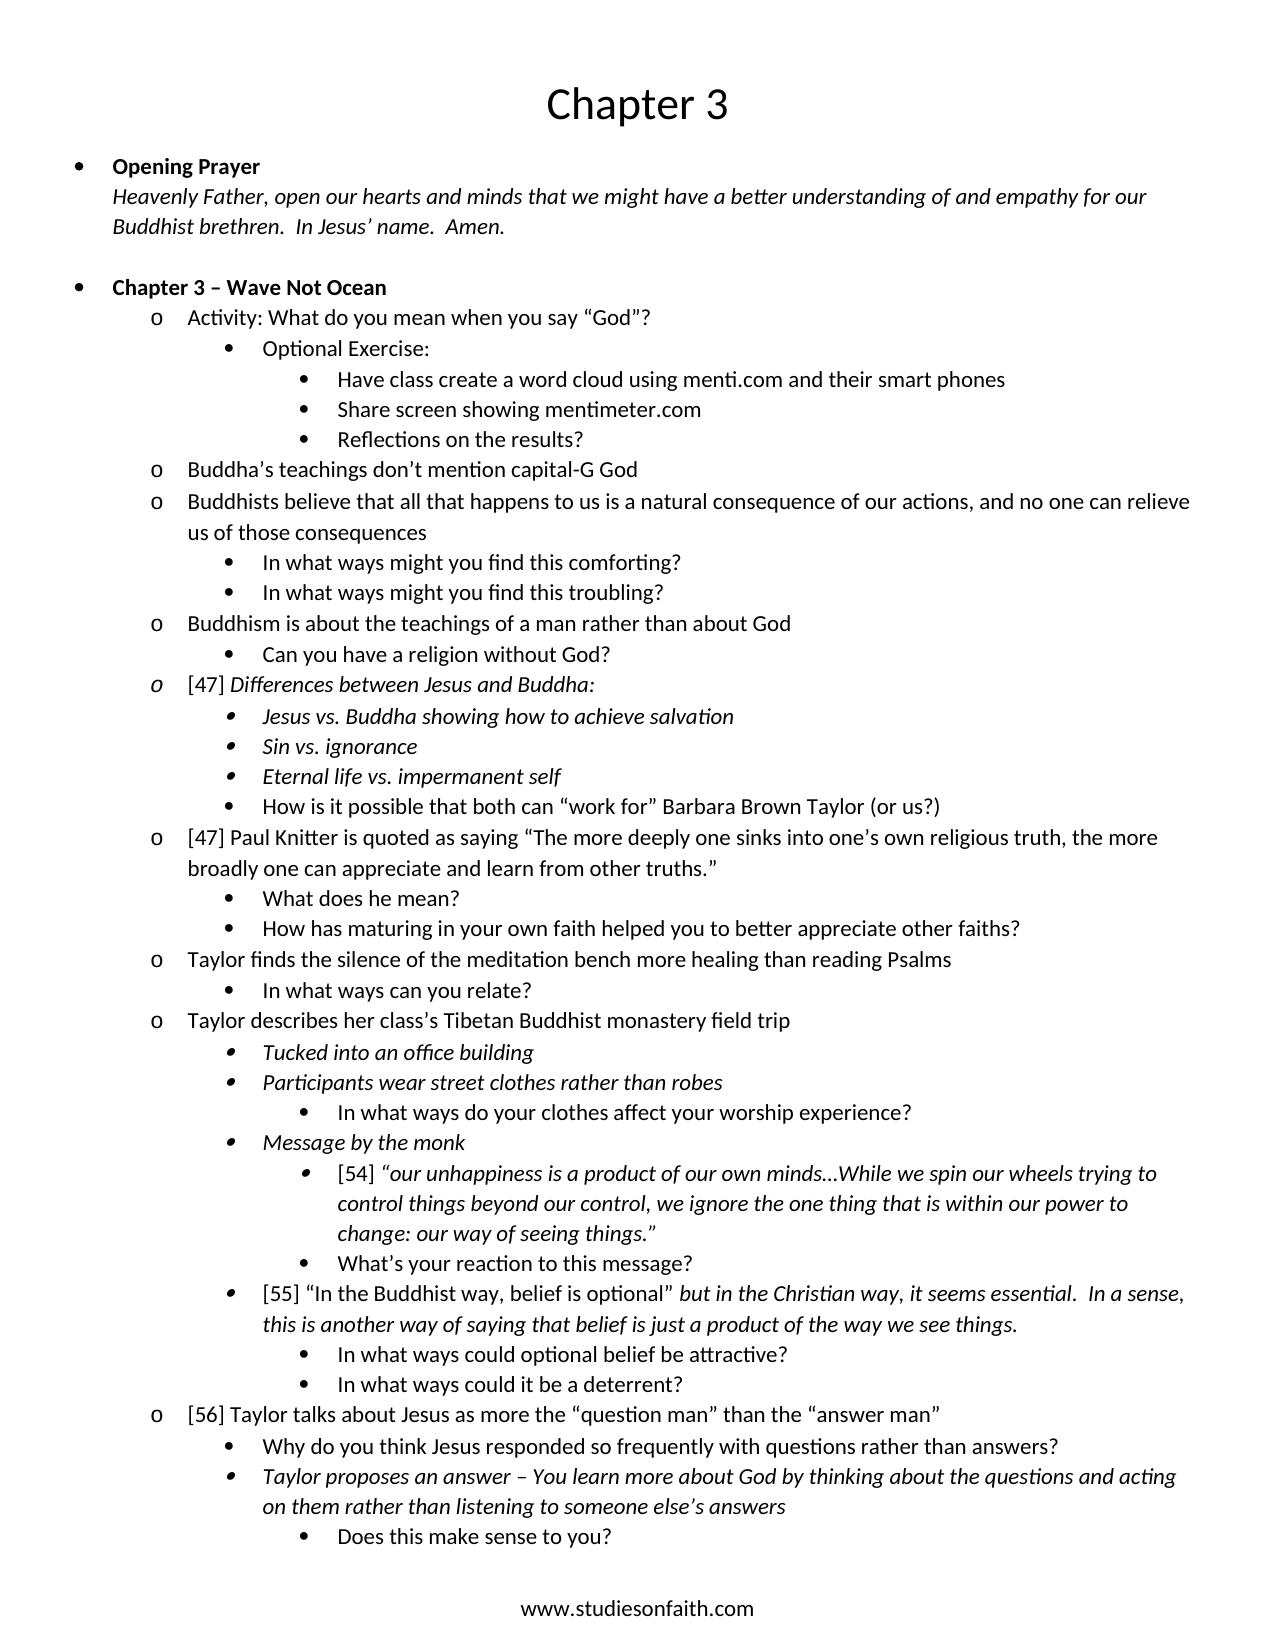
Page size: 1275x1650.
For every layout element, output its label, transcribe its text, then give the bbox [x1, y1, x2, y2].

list In what ways do your clothes affect your worship experience? [300, 1098, 1200, 1126]
list In what ways can you relate? [225, 976, 1200, 1004]
list How is it possible that both can “work for” Barbara Brown Taylor (or us?) [225, 792, 1200, 821]
list Opening Prayer Heavenly Father, open our hearts and minds that we might have a better understanding of and empathy for our Buddhist brethren. In Jesus’ name. Amen. [75, 152, 1200, 271]
list Sin vs. ignorance [225, 732, 1200, 760]
list Share screen showing mentimeter.com [300, 395, 1200, 423]
list Participants wear street clothes rather than robes [225, 1068, 1200, 1096]
list Eternal life vs. impermanent self [225, 762, 1200, 790]
list Buddha’s teachings don’t mention capital-G God [150, 455, 1200, 484]
list Buddhists believe that all that happens to us is a natural consequence of our actions, and no one can relieve us of those consequences [150, 487, 1200, 546]
list Can you have a religion without God? [225, 640, 1200, 668]
list [55] “In the Buddhist way, belief is optional” but in the Christian way, it seems essential. In a sense, this is another way of saying that belief is just a product of the way we see things. [225, 1279, 1200, 1338]
list In what ways could it be a deterrent? [300, 1370, 1200, 1398]
list How has maturing in your own faith helped you to better appreciate other faiths? [225, 914, 1200, 942]
list [56] Taylor talks about Jesus as more the “question man” than the “answer man” [150, 1400, 1200, 1429]
list In what ways might you find this comforting? [225, 548, 1200, 576]
list Have class create a word cloud using menti.com and their smart phones [300, 365, 1200, 393]
list In what ways might you find this troubling? [225, 578, 1200, 607]
list Does this make sense to you? [300, 1522, 1200, 1550]
list Chapter 3 – Wave Not Ocean [75, 273, 1200, 301]
text Chapter 3 [75, 75, 1200, 131]
list [47] Differences between Jesus and Buddha: [150, 670, 1200, 699]
list Taylor describes her class’s Tibetan Buddhist monastery field trip [150, 1006, 1200, 1036]
list Activity: What do you mean when you say “God”? [150, 303, 1200, 332]
list Optional Exercise: [225, 334, 1200, 362]
list Jesus vs. Buddha showing how to achieve salvation [225, 702, 1200, 730]
list [54] “our unhappiness is a product of our own minds…While we spin our wheels trying to control things beyond our control, we ignore the one thing that is within our power to change: our way of seeing things.” [300, 1159, 1200, 1247]
list Reflections on the results? [300, 425, 1200, 453]
list Taylor finds the silence of the meditation bench more healing than reading Psalms [150, 945, 1200, 974]
list Tucked into an office building [225, 1038, 1200, 1066]
list Buddhism is about the teachings of a man rather than about God [150, 609, 1200, 638]
list Message by the monk [225, 1128, 1200, 1156]
list Why do you think Jesus responded so frequently with questions rather than answers? [225, 1432, 1200, 1460]
list What does he mean? [225, 884, 1200, 912]
list [47] Paul Knitter is quoted as saying “The more deeply one sinks into one’s own religious truth, the more broadly one can appreciate and learn from other truths.” [150, 823, 1200, 882]
list Taylor proposes an answer – You learn more about God by thinking about the questions and acting on them rather than listening to someone else’s answers [225, 1462, 1200, 1520]
list What’s your reaction to this message? [300, 1249, 1200, 1277]
list In what ways could optional belief be attractive? [300, 1340, 1200, 1368]
